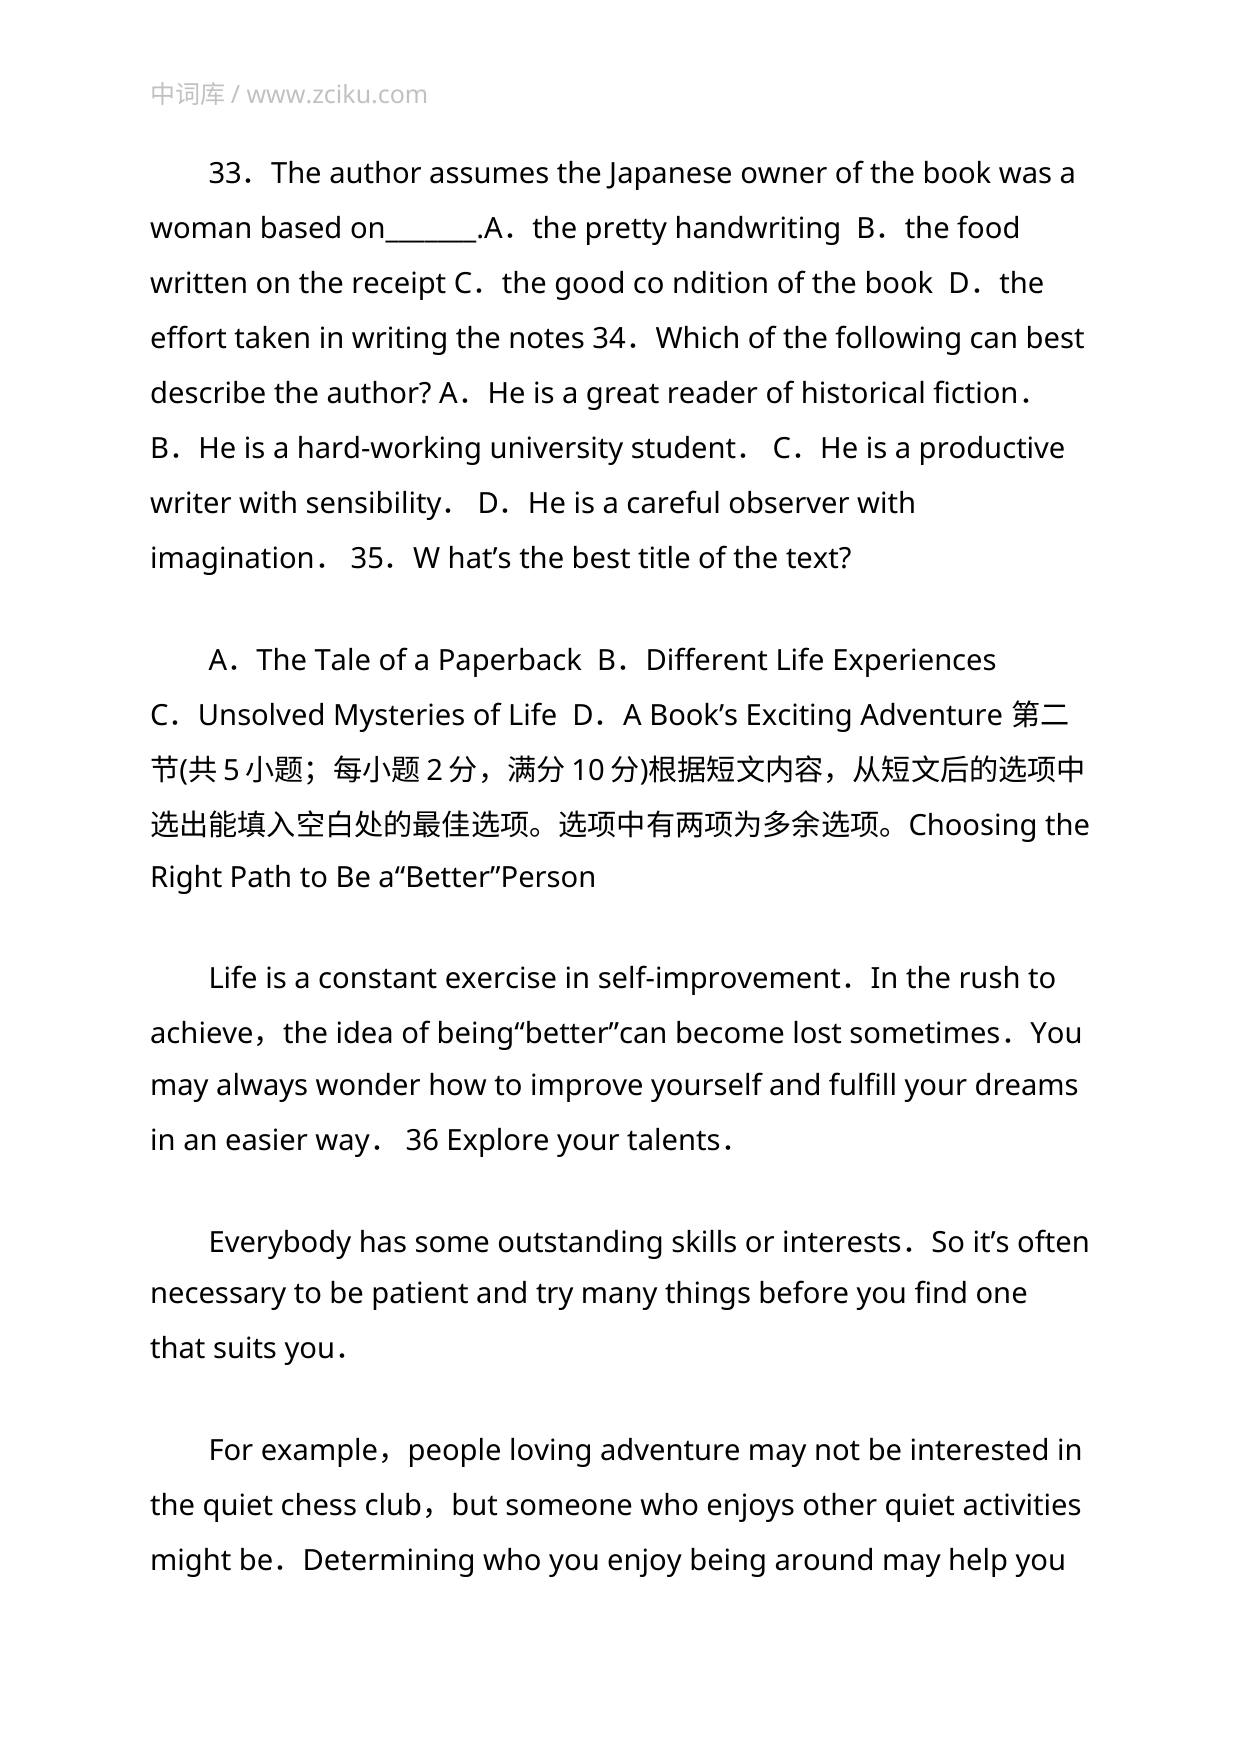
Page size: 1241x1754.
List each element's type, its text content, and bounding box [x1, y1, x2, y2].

text A．The Tale of a Paperback B．Different Life Experiences C．Unsolved Mysteries of Life D．A Book’s Exciting Adventure 第二节(共5小题；每小题2分，满分10分)根据短文内容，从短文后的选项中选出能填入空白处的最佳选项。选项中有两项为多余选项。Choosing the Right Path to Be a“Better”Person [150, 637, 1090, 896]
text Life is a constant exercise in self-improvement．In the rush to achieve，the idea of being“better”can become lost sometimes．You may always wonder how to improve yourself and fulfill your dreams in an easier way． 36 Explore your talents． [150, 955, 1090, 1159]
text Everybody has some outstanding skills or interests．So it’s often necessary to be patient and try many things before you find one that suits you． [150, 1218, 1090, 1367]
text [150, 1427, 1090, 1579]
text 33．The author assumes the Japanese owner of the book was a woman based on_______.A．the pretty handwriting B．the food written on the receipt C．the good co ndition of the book D．the effort taken in writing the notes 34．Which of the following can best describe the author? A．He is a great reader of historical fiction． B．He is a hard-working university student． C．He is a productive writer with sensibility． D．He is a careful observer with imagination． 35．W hat’s the best title of the text? [150, 150, 1090, 577]
